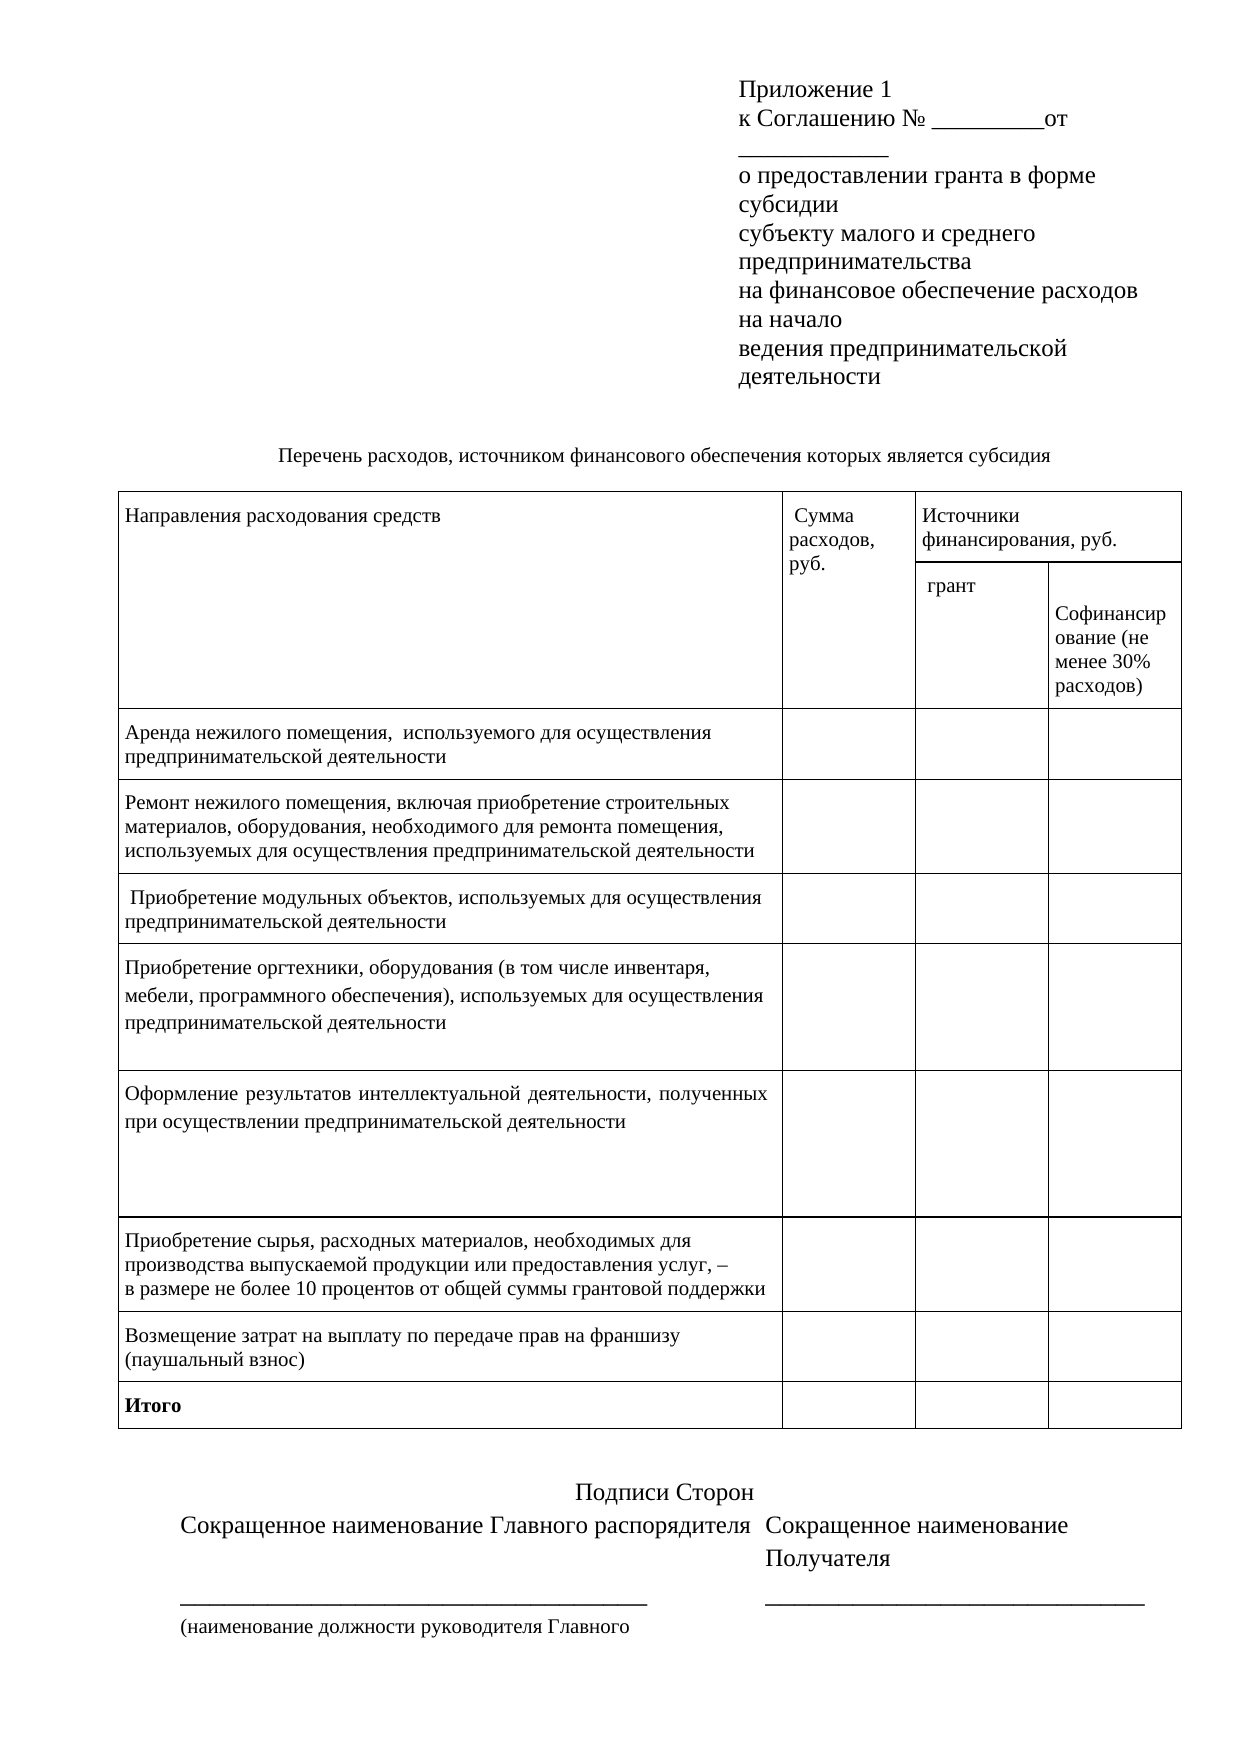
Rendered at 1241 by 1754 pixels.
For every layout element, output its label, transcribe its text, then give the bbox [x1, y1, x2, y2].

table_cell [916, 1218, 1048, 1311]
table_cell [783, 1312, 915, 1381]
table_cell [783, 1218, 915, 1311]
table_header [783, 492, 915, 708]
text на финансовое обеспечение расходов на начало [738, 275, 1152, 333]
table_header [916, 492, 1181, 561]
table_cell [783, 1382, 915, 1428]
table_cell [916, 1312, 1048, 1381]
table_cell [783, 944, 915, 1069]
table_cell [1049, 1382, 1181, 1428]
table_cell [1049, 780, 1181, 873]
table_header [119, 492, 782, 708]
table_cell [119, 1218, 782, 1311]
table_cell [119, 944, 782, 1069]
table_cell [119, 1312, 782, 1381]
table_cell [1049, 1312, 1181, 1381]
text субъекту малого и среднего предпринимательства [738, 218, 1152, 275]
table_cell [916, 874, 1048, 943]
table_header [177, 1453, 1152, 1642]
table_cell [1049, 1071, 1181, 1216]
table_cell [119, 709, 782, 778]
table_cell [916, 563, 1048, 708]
text ведения предпринимательской деятельности [738, 333, 1152, 390]
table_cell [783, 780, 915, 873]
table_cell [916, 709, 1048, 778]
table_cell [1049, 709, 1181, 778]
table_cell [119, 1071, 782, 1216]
text к Соглашению № _________от ____________ о предоставлении гранта в форме субсидии [738, 103, 1152, 218]
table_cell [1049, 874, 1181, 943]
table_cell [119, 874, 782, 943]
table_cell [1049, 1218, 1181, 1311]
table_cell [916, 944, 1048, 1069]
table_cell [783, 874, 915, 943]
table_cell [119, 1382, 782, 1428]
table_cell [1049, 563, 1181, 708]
text Приложение 1 [738, 74, 1152, 103]
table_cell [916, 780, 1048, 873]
text Перечень расходов, источником финансового обеспечения которых является субсидия [177, 443, 1152, 467]
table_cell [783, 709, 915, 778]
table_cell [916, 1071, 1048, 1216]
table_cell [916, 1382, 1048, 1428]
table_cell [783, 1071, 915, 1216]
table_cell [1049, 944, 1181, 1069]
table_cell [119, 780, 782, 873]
